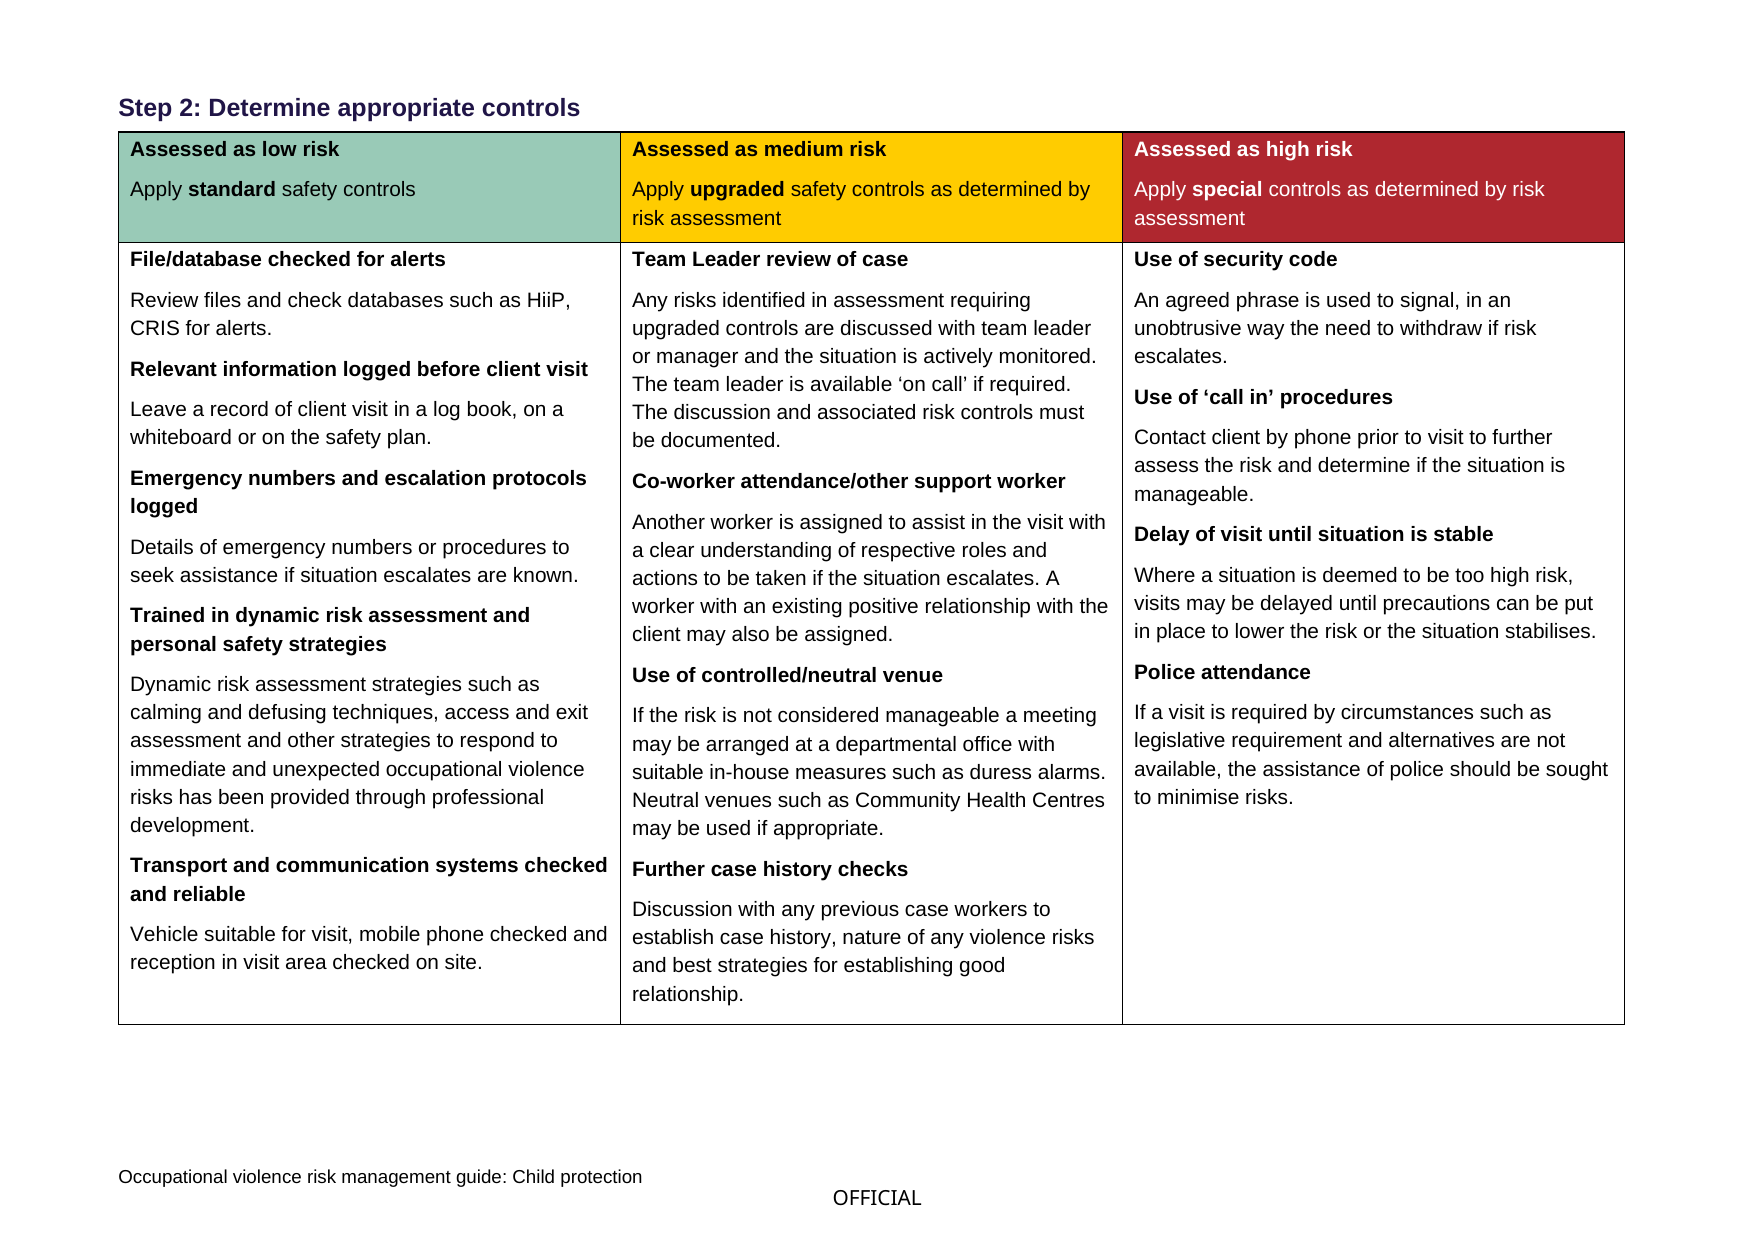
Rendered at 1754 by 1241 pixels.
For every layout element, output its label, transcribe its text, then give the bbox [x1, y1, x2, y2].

table_cell Team Leader review of case Any risks identified in assessment requiring upgraded controls are discussed with team leader or manager and the situation is actively monitored. The team leader is available ‘on call’ if required. The discussion and associated risk controls must be documented. Co-worker attendance/other support worker Another worker is assigned to assist in the visit with a clear understanding of respective roles and actions to be taken if the situation escalates. A worker with an existing positive relationship with the client may also be assigned. Use of controlled/neutral venue If the risk is not considered manageable a meeting may be arranged at a departmental office with suitable in-house measures such as duress alarms. Neutral venues such as Community Health Centres may be used if appropriate. Further case history checks Discussion with any previous case workers to establish case history, nature of any violence risks and best strategies for establishing good relationship. [621, 243, 1122, 1024]
table_cell Use of security code An agreed phrase is used to signal, in an unobtrusive way the need to withdraw if risk escalates. Use of ‘call in’ procedures Contact client by phone prior to visit to further assess the risk and determine if the situation is manageable. Delay of visit until situation is stable Where a situation is deemed to be too high risk, visits may be delayed until precautions can be put in place to lower the risk or the situation stabilises. Police attendance If a visit is required by circumstances such as legislative requirement and alternatives are not available, the assistance of police should be sought to minimise risks. [1123, 243, 1624, 1024]
table_header Assessed as low risk Apply standard safety controls [119, 133, 620, 242]
text Step 2: Determine appropriate controls [118, 89, 1606, 122]
table_header Assessed as medium risk Apply upgraded safety controls as determined by risk assessment [621, 133, 1122, 242]
table_header Assessed as high risk Apply special controls as determined by risk assessment [1123, 133, 1624, 242]
table_cell File/database checked for alerts Review files and check databases such as HiiP, CRIS for alerts. Relevant information logged before client visit Leave a record of client visit in a log book, on a whiteboard or on the safety plan. Emergency numbers and escalation protocols logged Details of emergency numbers or procedures to seek assistance if situation escalates are known. Trained in dynamic risk assessment and personal safety strategies Dynamic risk assessment strategies such as calming and defusing techniques, access and exit assessment and other strategies to respond to immediate and unexpected occupational violence risks has been provided through professional development. Transport and communication systems checked and reliable Vehicle suitable for visit, mobile phone checked and reception in visit area checked on site. [119, 243, 620, 1024]
